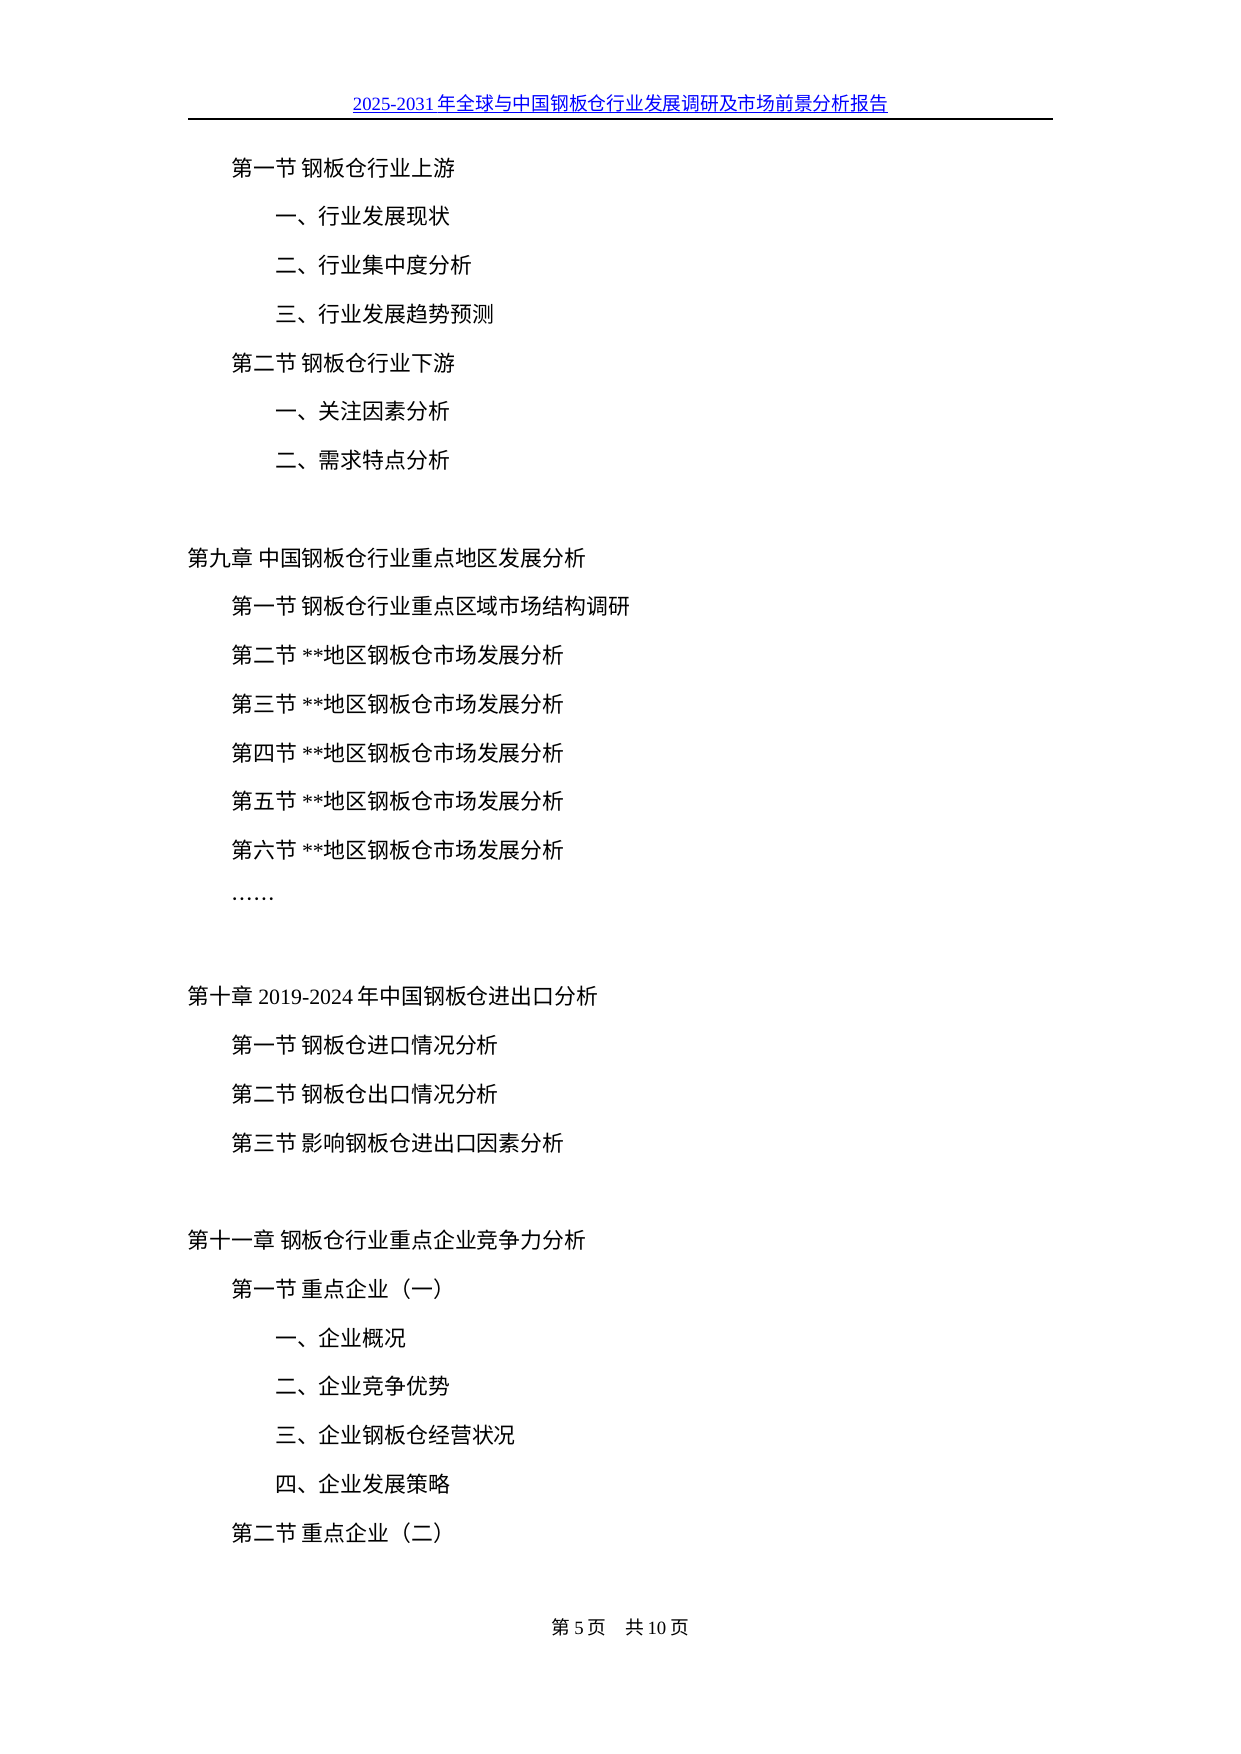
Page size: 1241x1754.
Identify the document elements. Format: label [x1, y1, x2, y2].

text [187, 150, 1053, 1548]
